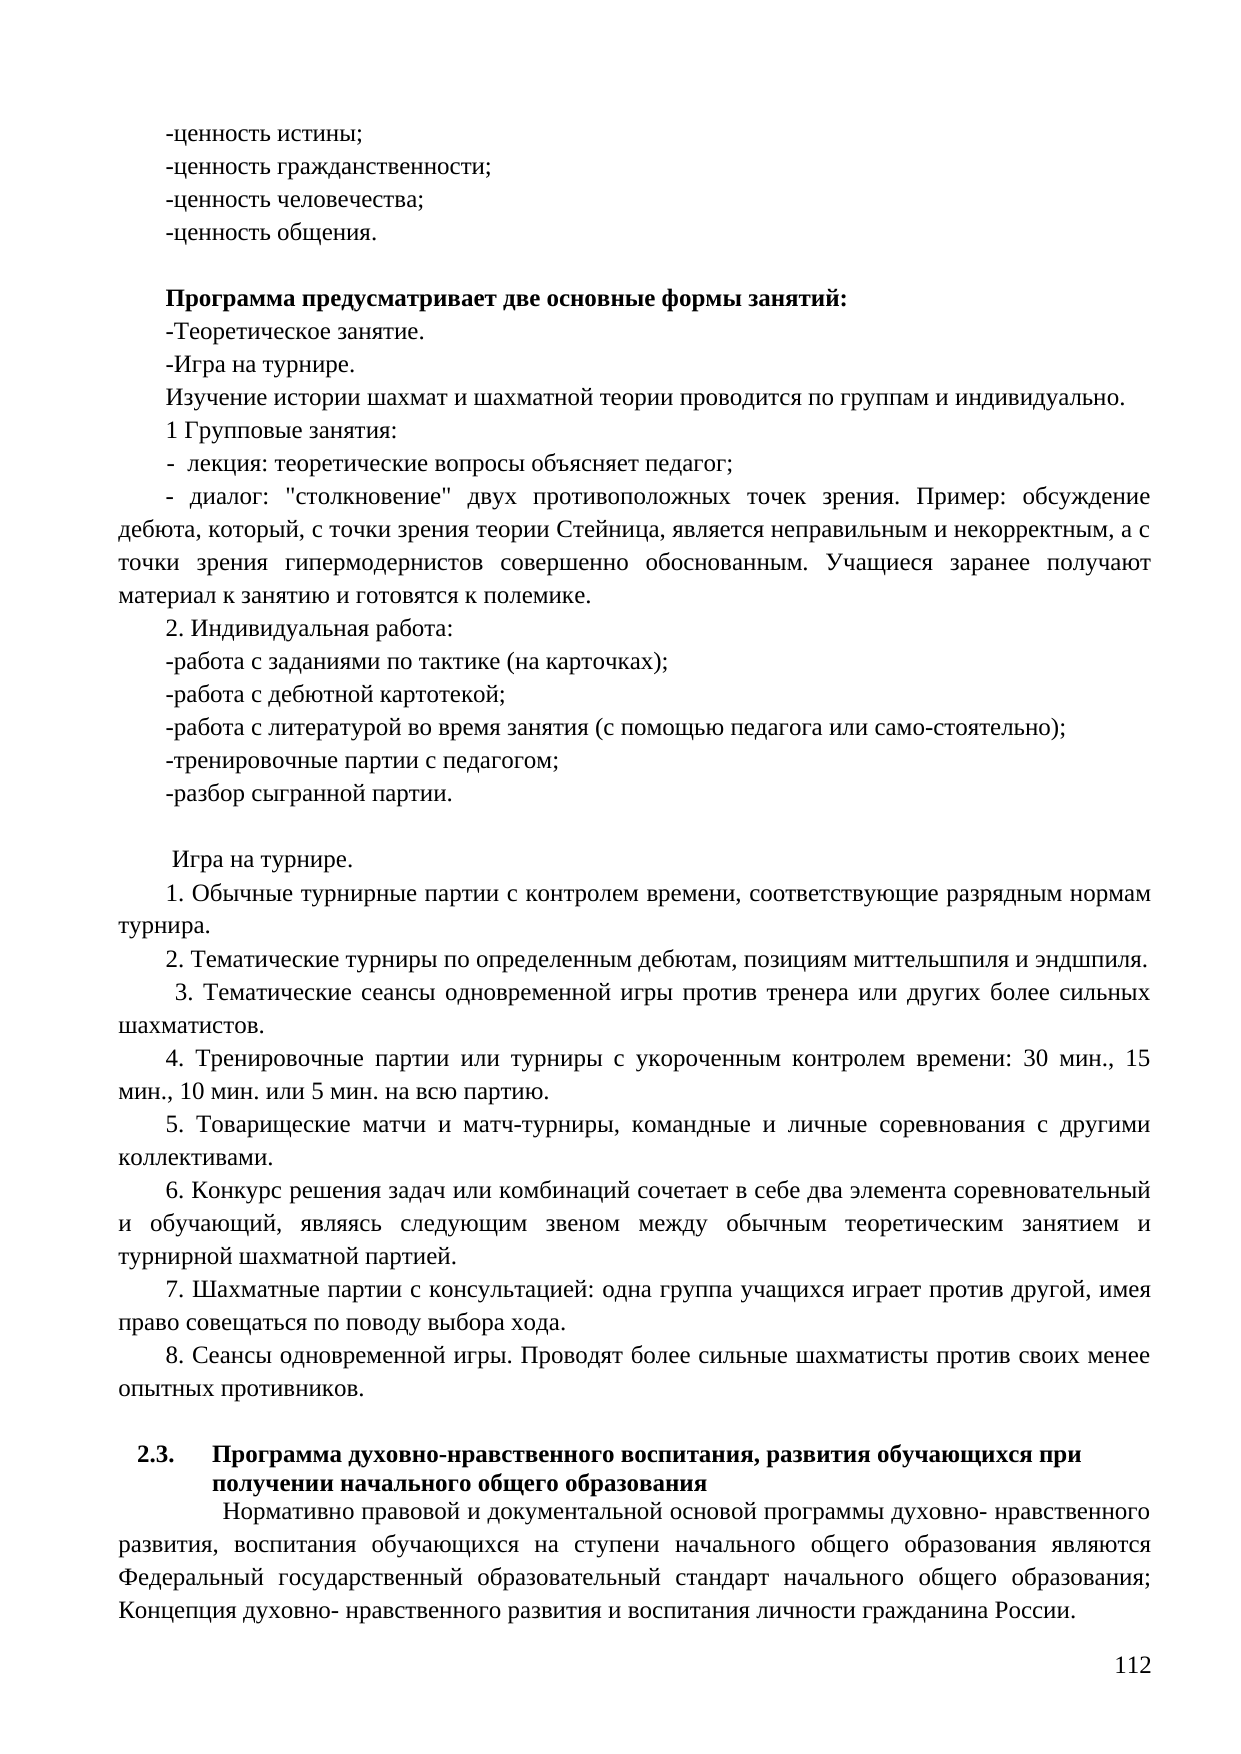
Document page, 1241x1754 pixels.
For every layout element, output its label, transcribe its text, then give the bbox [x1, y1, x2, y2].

text -работа с литературой во время занятия (с помощью педагога или само-стоятельно); [118, 712, 1152, 741]
text Изучение истории шахмат и шахматной теории проводится по группам и индивидуально. [118, 382, 1152, 411]
text Программа предусматривает две основные формы занятий: [118, 283, 1152, 312]
text -ценность гражданственности; [118, 151, 1152, 180]
text Нормативно правовой и документальной основой программы духовно- нравственного развития, воспитания обучающихся на ступени начального общего образования являются Федеральный государственный образовательный стандарт начального общего образования; Концепция духовно- нравственного развития и воспитания личности гражданина России. [118, 1496, 1152, 1624]
text -Теоретическое занятие. [118, 316, 1152, 345]
text 1. Обычные турнирные партии с контролем времени, соответствующие разрядным нормам турнира. [118, 878, 1152, 939]
text -ценность человечества; [118, 184, 1152, 213]
text 5. Товарищеские матчи и матч-турниры, командные и личные соревнования с другими коллективами. [118, 1109, 1152, 1171]
text 6. Конкурс решения задач или комбинаций сочетает в себе два элемента соревновательный и обучающий, являясь следующим звеном между обычным теоретическим занятием и турнирной шахматной партией. [118, 1175, 1152, 1269]
text -разбор сыгранной партии. [118, 778, 1152, 807]
list Программа духовно-нравственного воспитания, развития обучающихся при получении начального общего образования [137, 1439, 1152, 1496]
text 2. Тематические турниры по определенным дебютам, позициям миттельшпиля и эндшпиля. [118, 944, 1152, 972]
text 7. Шахматные партии с консультацией: одна группа учащихся играет против другой, имея право совещаться по поводу выбора хода. [118, 1274, 1152, 1336]
text -тренировочные партии с педагогом; [118, 746, 1152, 774]
text - диалог: "столкновение" двух противоположных точек зрения. Пример: обсуждение дебюта, который, с точки зрения теории Стейница, является неправильным и некорректным, а с точки зрения гипермодернистов совершенно обоснованным. Учащиеся заранее получают материал к занятию и готовятся к полемике. [118, 481, 1152, 609]
text 3. Тематические сеансы одновременной игры против тренера или других более сильных шахматистов. [118, 977, 1152, 1038]
text 4. Тренировочные партии или турниры с укороченным контролем времени: 30 мин., 15 мин., 10 мин. или 5 мин. на всю партию. [118, 1043, 1152, 1104]
text 2. Индивидуальная работа: [118, 613, 1152, 642]
text 1 Групповые занятия: [118, 415, 1152, 444]
text 8. Сеансы одновременной игры. Проводят более сильные шахматисты против своих менее опытных противников. [118, 1340, 1152, 1402]
text -ценность истины; [118, 118, 1152, 147]
text - лекция: теоретические вопросы объясняет педагог; [118, 448, 1152, 477]
text -работа с заданиями по тактике (на карточках); [118, 646, 1152, 675]
text -Игра на турнире. [118, 349, 1152, 378]
text -работа с дебютной картотекой; [118, 679, 1152, 708]
text -ценность общения. [118, 217, 1152, 246]
text Игра на турнире. [118, 844, 1152, 873]
